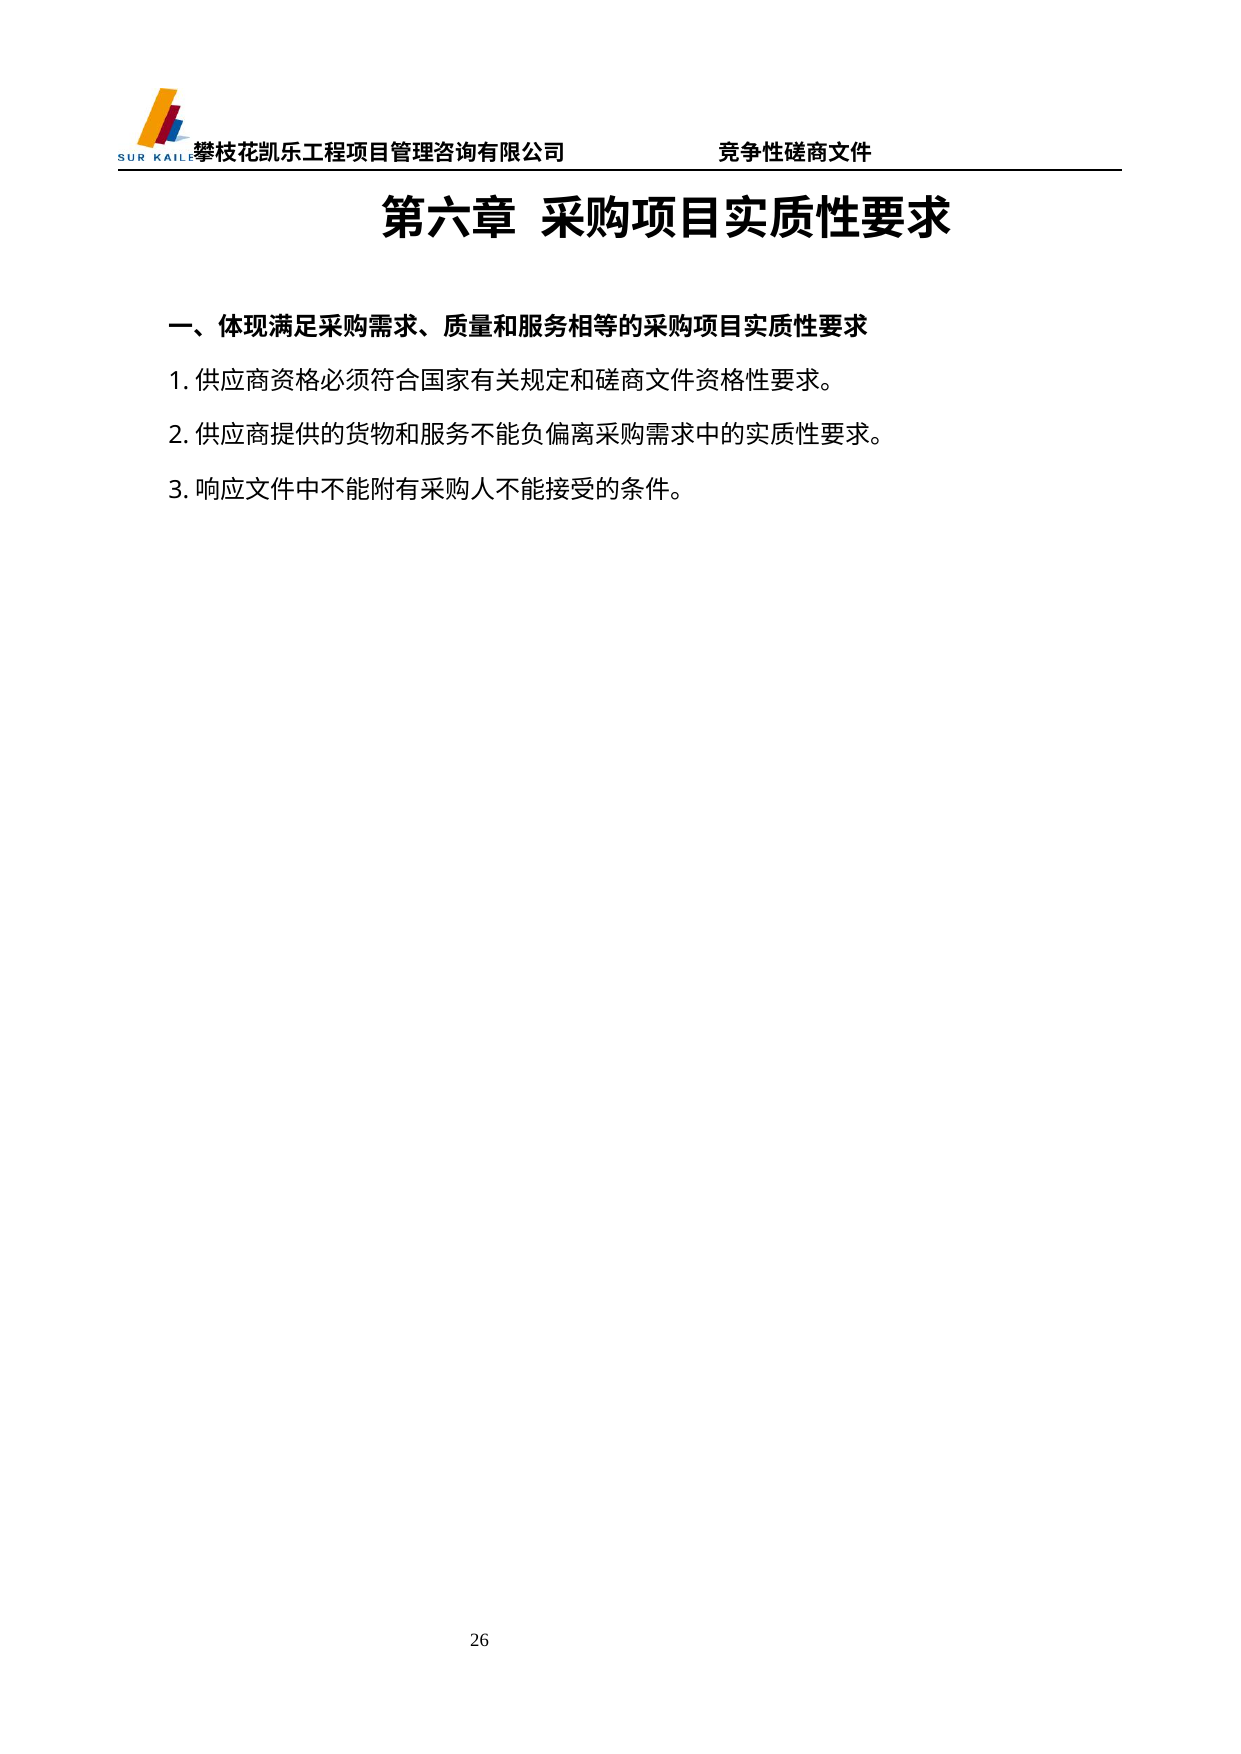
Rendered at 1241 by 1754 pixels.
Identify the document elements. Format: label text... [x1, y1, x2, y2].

text 3. 响应文件中不能附有采购人不能接受的条件。 [118, 469, 1122, 506]
picture [118, 88, 194, 161]
list 采购项目实质性要求 [118, 181, 1122, 248]
text 一、体现满足采购需求、质量和服务相等的采购项目实质性要求 [118, 306, 1122, 342]
text 2. 供应商提供的货物和服务不能负偏离采购需求中的实质性要求。 [118, 415, 1122, 451]
text 1. 供应商资格必须符合国家有关规定和磋商文件资格性要求。 [118, 361, 1122, 397]
